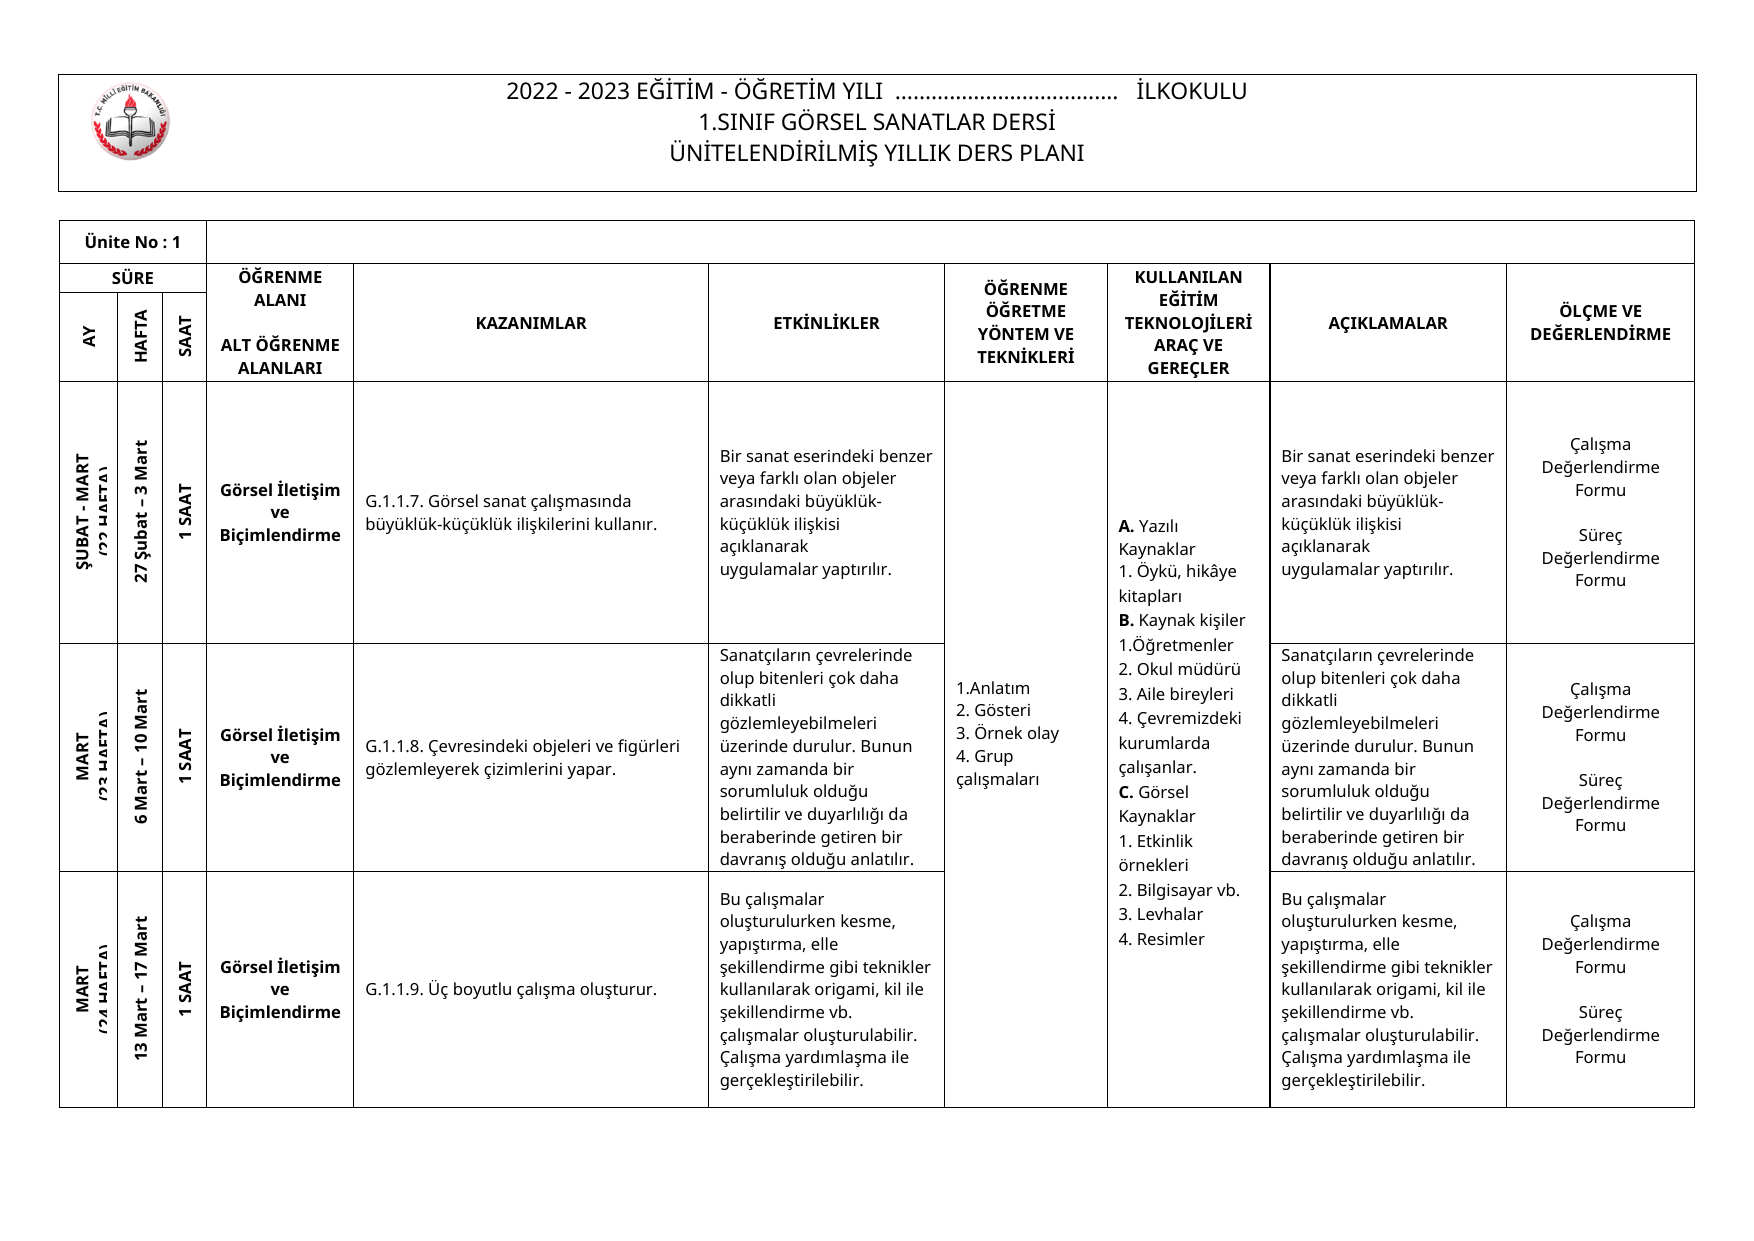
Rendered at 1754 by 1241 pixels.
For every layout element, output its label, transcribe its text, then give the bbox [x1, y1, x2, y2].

table_cell ETKİNLİKLER [709, 264, 944, 381]
table_cell ÖLÇME VE DEĞERLENDİRME [1507, 264, 1694, 381]
table_cell 27 Şubat – 3 Mart [118, 382, 162, 643]
table_cell HAFTA [118, 293, 162, 381]
table_cell KULLANILAN EĞİTİM TEKNOLOJİLERİ ARAÇ VE GEREÇLER [1108, 264, 1269, 381]
table_header [207, 221, 1694, 263]
table_cell A. Yazılı Kaynaklar 1. Öykü, hikâye kitapları B. Kaynak kişiler 1.Öğretmenler 2. Okul müdürü 3. Aile bireyleri 4. Çevremizdeki kurumlarda çalışanlar. C. Görsel Kaynaklar 1. Etkinlik örnekleri 2. Bilgisayar vb. 3. Levhalar 4. Resimler [1108, 382, 1269, 1107]
table_cell ÖĞRENME ÖĞRETME YÖNTEM VE TEKNİKLERİ [945, 264, 1107, 381]
table_cell AY [60, 293, 117, 381]
table_cell 1.Anlatım 2. Gösteri 3. Örnek olay 4. Grup çalışmaları [945, 382, 1107, 1107]
table_cell AÇIKLAMALAR [1271, 264, 1506, 381]
table_cell Görsel İletişim ve Biçimlendirme [207, 644, 353, 871]
table_cell SAAT [163, 293, 206, 381]
table_cell Çalışma Değerlendirme Formu Süreç Değerlendirme Formu [1507, 644, 1694, 871]
table_cell G.1.1.7. Görsel sanat çalışmasında büyüklük-küçüklük ilişkilerini kullanır. [354, 382, 708, 643]
table_cell Görsel İletişim ve Biçimlendirme [207, 872, 353, 1107]
table_cell Çalışma Değerlendirme Formu Süreç Değerlendirme Formu [1507, 872, 1694, 1107]
table_cell MART (23.HAFTA) [60, 644, 117, 871]
table_cell Sanatçıların çevrelerinde olup bitenleri çok daha dikkatli gözlemleyebilmeleri üzerinde durulur. Bunun aynı zamanda bir sorumluluk olduğu belirtilir ve duyarlılığı da beraberinde getiren bir davranış olduğu anlatılır. [1271, 644, 1506, 871]
table_cell Çalışma Değerlendirme Formu Süreç Değerlendirme Formu [1507, 382, 1694, 643]
table_cell Görsel İletişim ve Biçimlendirme [207, 382, 353, 643]
table_cell Sanatçıların çevrelerinde olup bitenleri çok daha dikkatli gözlemleyebilmeleri üzerinde durulur. Bunun aynı zamanda bir sorumluluk olduğu belirtilir ve duyarlılığı da beraberinde getiren bir davranış olduğu anlatılır. [709, 644, 944, 871]
picture [85, 77, 175, 167]
table_cell Bu çalışmalar oluşturulurken kesme, yapıştırma, elle şekillendirme gibi teknikler kullanılarak origami, kil ile şekillendirme vb. çalışmalar oluşturulabilir. Çalışma yardımlaşma ile gerçekleştirilebilir. [1271, 872, 1506, 1107]
table_cell Bu çalışmalar oluşturulurken kesme, yapıştırma, elle şekillendirme gibi teknikler kullanılarak origami, kil ile şekillendirme vb. çalışmalar oluşturulabilir. Çalışma yardımlaşma ile gerçekleştirilebilir. [709, 872, 944, 1107]
table_cell Bir sanat eserindeki benzer veya farklı olan objeler arasındaki büyüklük-küçüklük ilişkisi açıklanarak uygulamalar yaptırılır. [709, 382, 944, 643]
table_cell 6 Mart – 10 Mart [118, 644, 162, 871]
table_cell Bir sanat eserindeki benzer veya farklı olan objeler arasındaki büyüklük-küçüklük ilişkisi açıklanarak uygulamalar yaptırılır. [1271, 382, 1506, 643]
table_header Ünite No : 1 [60, 221, 206, 263]
table_cell MART (24.HAFTA) [60, 872, 117, 1107]
table_cell SÜRE [60, 264, 206, 292]
table_cell 13 Mart – 17 Mart [118, 872, 162, 1107]
table_cell 1 SAAT [163, 644, 206, 871]
table_cell G.1.1.9. Üç boyutlu çalışma oluşturur. [354, 872, 708, 1107]
table_cell ŞUBAT - MART (22.HAFTA) [60, 382, 117, 643]
table_cell 1 SAAT [163, 872, 206, 1107]
table_cell 1 SAAT [163, 382, 206, 643]
table_cell ÖĞRENME ALANI ALT ÖĞRENME ALANLARI [207, 264, 353, 381]
table_cell KAZANIMLAR [354, 264, 708, 381]
table_cell G.1.1.8. Çevresindeki objeleri ve figürleri gözlemleyerek çizimlerini yapar. [354, 644, 708, 871]
